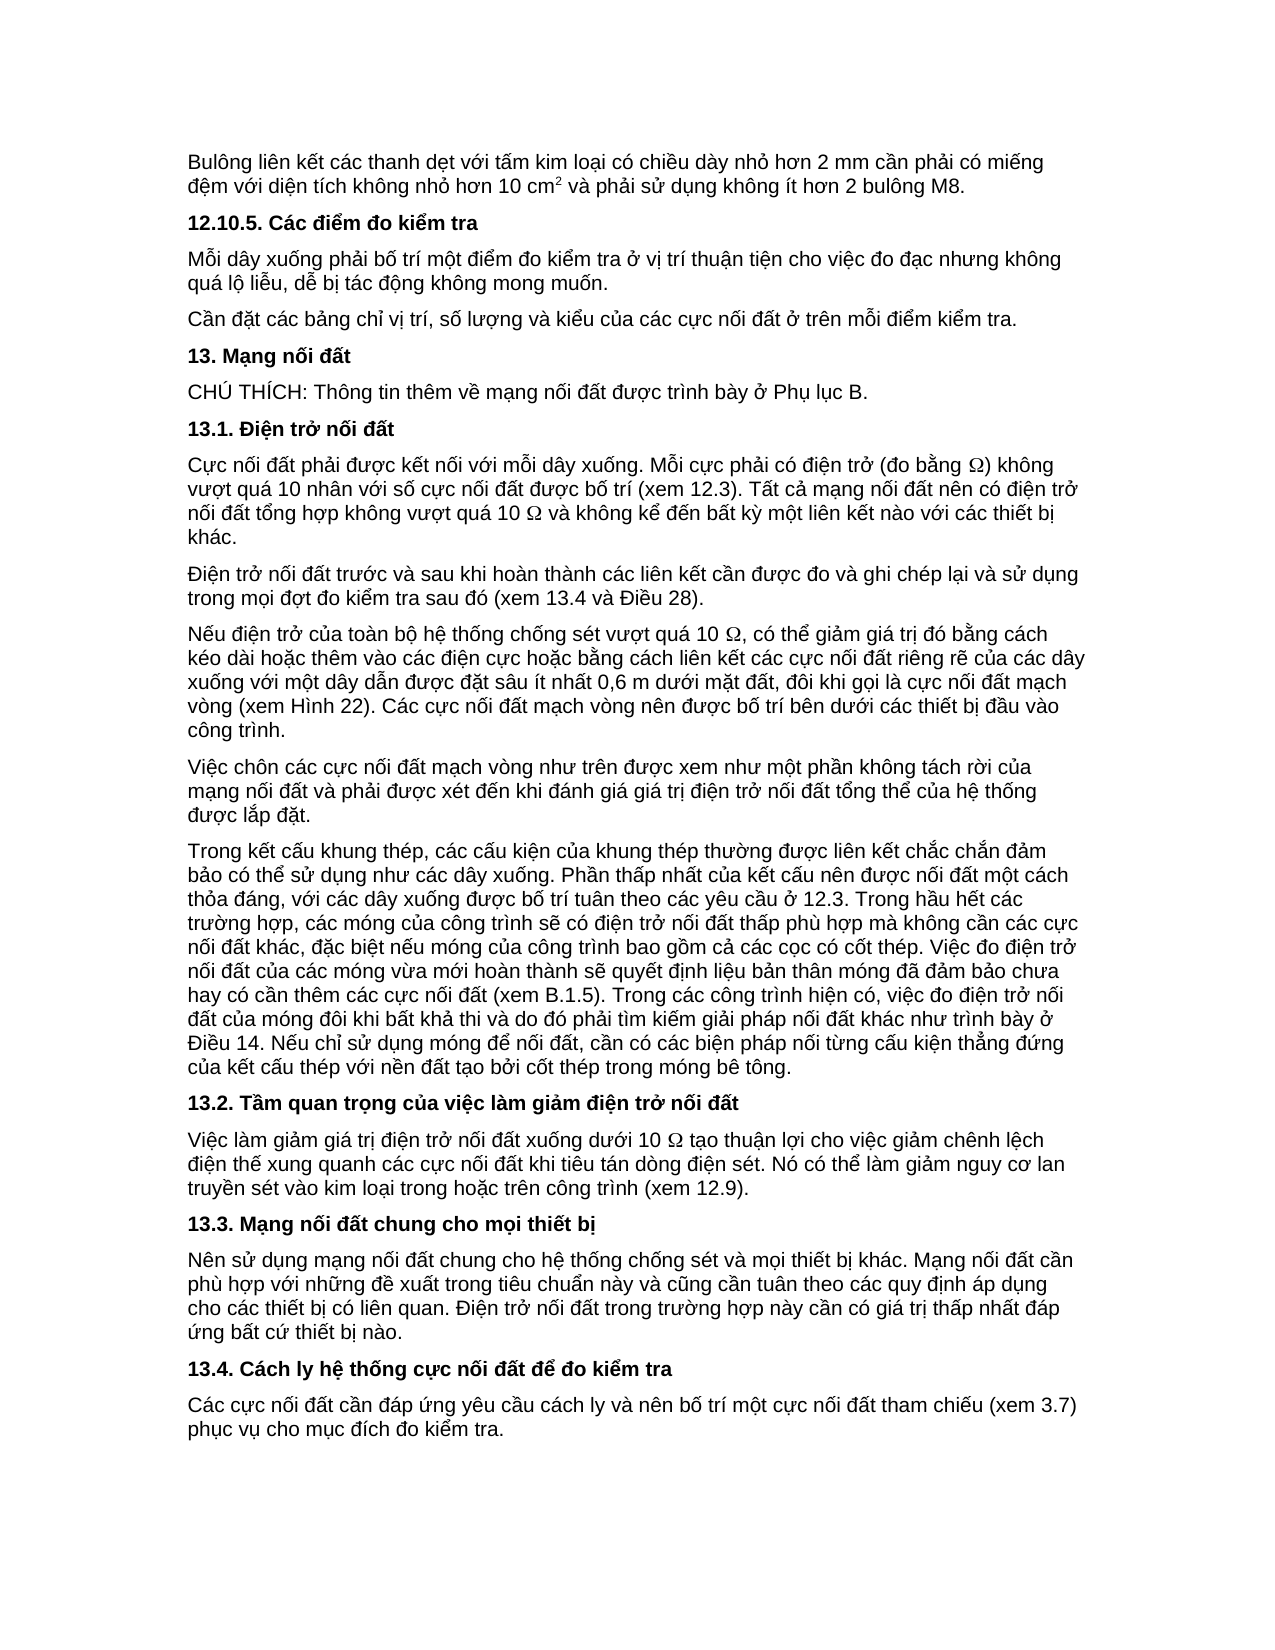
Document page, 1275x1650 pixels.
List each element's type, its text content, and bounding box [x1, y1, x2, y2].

text 12.10.5. Các điểm đo kiểm tra [187, 210, 1087, 234]
text Các cực nối đất cần đáp ứng yêu cầu cách ly và nên bố trí một cực nối đất tham chiếu (xem 3.7) phục vụ cho mục đích đo kiểm tra. [187, 1393, 1087, 1441]
text 13.2. Tầm quan trọng của việc làm giảm điện trở nối đất [187, 1091, 1087, 1115]
text Cực nối đất phải được kết nối với mỗi dây xuống. Mỗi cực phải có điện trở (đo bằng ) không vượt quá 10 nhân với số cực nối đất được bố trí (xem 12.3). Tất cả mạng nối đất nên có điện trở nối đất tổng hợp không vượt quá 10 và không kể đến bất kỳ một liên kết nào với các thiết bị khác. [187, 453, 1087, 549]
text Nếu điện trở của toàn bộ hệ thống chống sét vượt quá 10 , có thể giảm giá trị đó bằng cách kéo dài hoặc thêm vào các điện cực hoặc bằng cách liên kết các cực nối đất riêng rẽ của các dây xuống với một dây dẫn được đặt sâu ít nhất 0,6 m dưới mặt đất, đôi khi gọi là cực nối đất mạch vòng (xem Hình 22). Các cực nối đất mạch vòng nên được bố trí bên dưới các thiết bị đầu vào công trình. [187, 622, 1087, 742]
text Cần đặt các bảng chỉ vị trí, số lượng và kiểu của các cực nối đất ở trên mỗi điểm kiểm tra. [187, 307, 1087, 331]
text Điện trở nối đất trước và sau khi hoàn thành các liên kết cần được đo và ghi chép lại và sử dụng trong mọi đợt đo kiểm tra sau đó (xem 13.4 và Điều 28). [187, 562, 1087, 609]
text 13. Mạng nối đất [187, 344, 1087, 368]
text Bulông liên kết các thanh dẹt với tấm kim loại có chiều dày nhỏ hơn 2 mm cần phải có miếng đệm với diện tích không nhỏ hơn 10 cm2 và phải sử dụng không ít hơn 2 bulông M8. [187, 150, 1087, 198]
text 13.1. Điện trở nối đất [187, 417, 1087, 441]
text Trong kết cấu khung thép, các cấu kiện của khung thép thường được liên kết chắc chắn đảm bảo có thể sử dụng như các dây xuống. Phần thấp nhất của kết cấu nên được nối đất một cách thỏa đáng, với các dây xuống được bố trí tuân theo các yêu cầu ở 12.3. Trong hầu hết các trường hợp, các móng của công trình sẽ có điện trở nối đất thấp phù hợp mà không cần các cực nối đất khác, đặc biệt nếu móng của công trình bao gồm cả các cọc có cốt thép. Việc đo điện trở nối đất của các móng vừa mới hoàn thành sẽ quyết định liệu bản thân móng đã đảm bảo chưa hay có cần thêm các cực nối đất (xem B.1.5). Trong các công trình hiện có, việc đo điện trở nối đất của móng đôi khi bất khả thi và do đó phải tìm kiếm giải pháp nối đất khác như trình bày ở Điều 14. Nếu chỉ sử dụng móng để nối đất, cần có các biện pháp nối từng cấu kiện thẳng đứng của kết cấu thép với nền đất tạo bởi cốt thép trong móng bê tông. [187, 839, 1087, 1078]
text Việc làm giảm giá trị điện trở nối đất xuống dưới 10 tạo thuận lợi cho việc giảm chênh lệch điện thế xung quanh các cực nối đất khi tiêu tán dòng điện sét. Nó có thể làm giảm nguy cơ lan truyền sét vào kim loại trong hoặc trên công trình (xem 12.9). [187, 1127, 1087, 1199]
text 13.4. Cách ly hệ thống cực nối đất để đo kiểm tra [187, 1357, 1087, 1381]
text Nên sử dụng mạng nối đất chung cho hệ thống chống sét và mọi thiết bị khác. Mạng nối đất cần phù hợp với những đề xuất trong tiêu chuẩn này và cũng cần tuân theo các quy định áp dụng cho các thiết bị có liên quan. Điện trở nối đất trong trường hợp này cần có giá trị thấp nhất đáp ứng bất cứ thiết bị nào. [187, 1248, 1087, 1344]
text Mỗi dây xuống phải bố trí một điểm đo kiểm tra ở vị trí thuận tiện cho việc đo đạc nhưng không quá lộ liễu, dễ bị tác động không mong muốn. [187, 247, 1087, 295]
text 13.3. Mạng nối đất chung cho mọi thiết bị [187, 1212, 1087, 1236]
text CHÚ THÍCH: Thông tin thêm về mạng nối đất được trình bày ở Phụ lục B. [187, 380, 1087, 404]
text Việc chôn các cực nối đất mạch vòng như trên được xem như một phần không tách rời của mạng nối đất và phải được xét đến khi đánh giá giá trị điện trở nối đất tổng thể của hệ thống được lắp đặt. [187, 754, 1087, 826]
